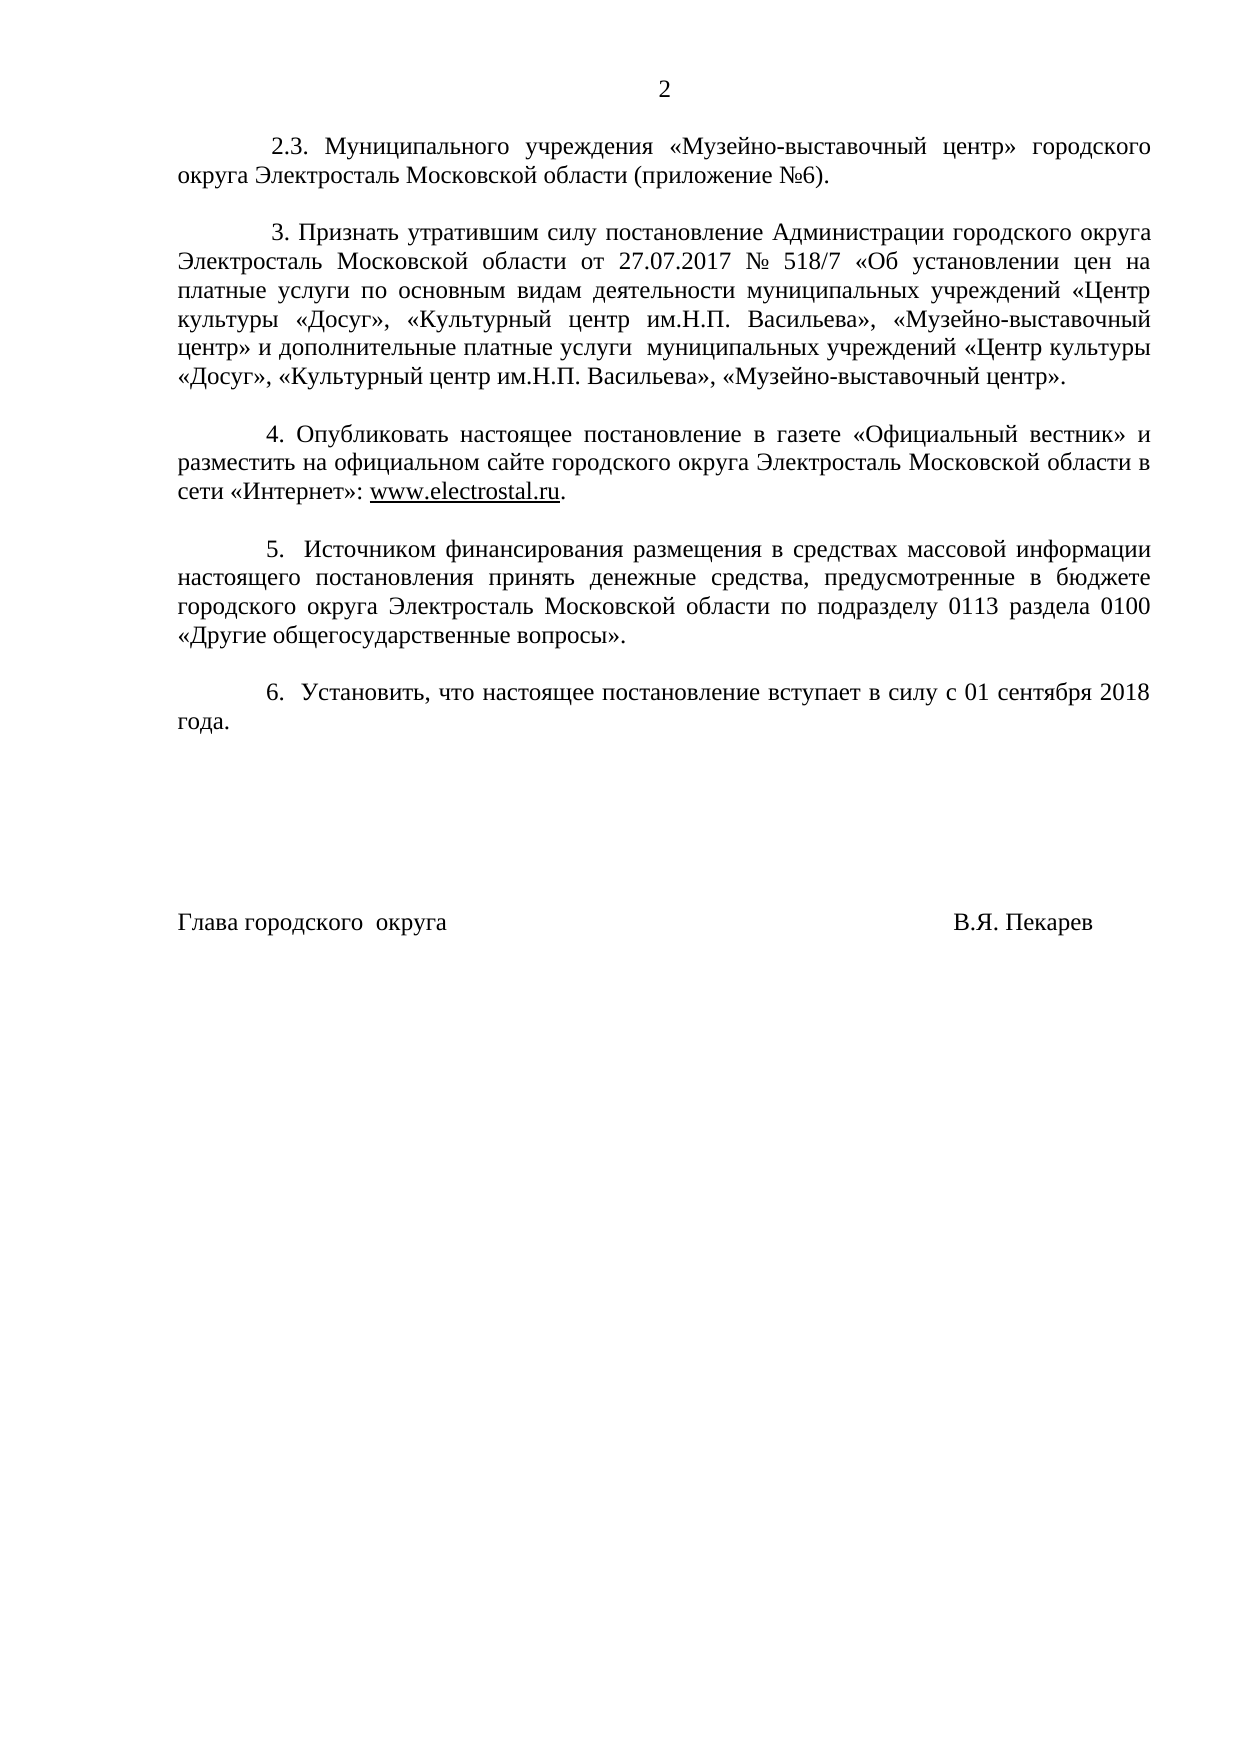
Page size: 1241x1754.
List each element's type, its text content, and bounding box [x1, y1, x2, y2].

text 5. Источником финансирования размещения в средствах массовой информации настоящего постановления принять денежные средства, предусмотренные в бюджете городского округа Электросталь Московской области по подразделу 0113 раздела 0100 «Другие общегосударственные вопросы». [177, 534, 1152, 649]
text 3. Признать утратившим силу постановление Администрации городского округа Электросталь Московской области от 27.07.2017 № 518/7 «Об установлении цен на платные услуги по основным видам деятельности муниципальных учреждений «Центр культуры «Досуг», «Культурный центр им.Н.П. Васильева», «Музейно-выставочный центр» и дополнительные платные услуги муниципальных учреждений «Центр культуры «Досуг», «Культурный центр им.Н.П. Васильева», «Музейно-выставочный центр». [177, 217, 1152, 390]
text Глава городского округа В.Я. Пекарев [177, 907, 1152, 936]
text 2.3. Муниципального учреждения «Музейно-выставочный центр» городского округа Электросталь Московской области (приложение №6). [177, 131, 1152, 189]
text 6. Установить, что настоящее постановление вступает в силу с 01 сентября 2018 года. [177, 677, 1152, 735]
text 4. Опубликовать настоящее постановление в газете «Официальный вестник» и разместить на официальном сайте городского округа Электросталь Московской области в сети «Интернет»: www.electrostal.ru. [177, 419, 1152, 505]
